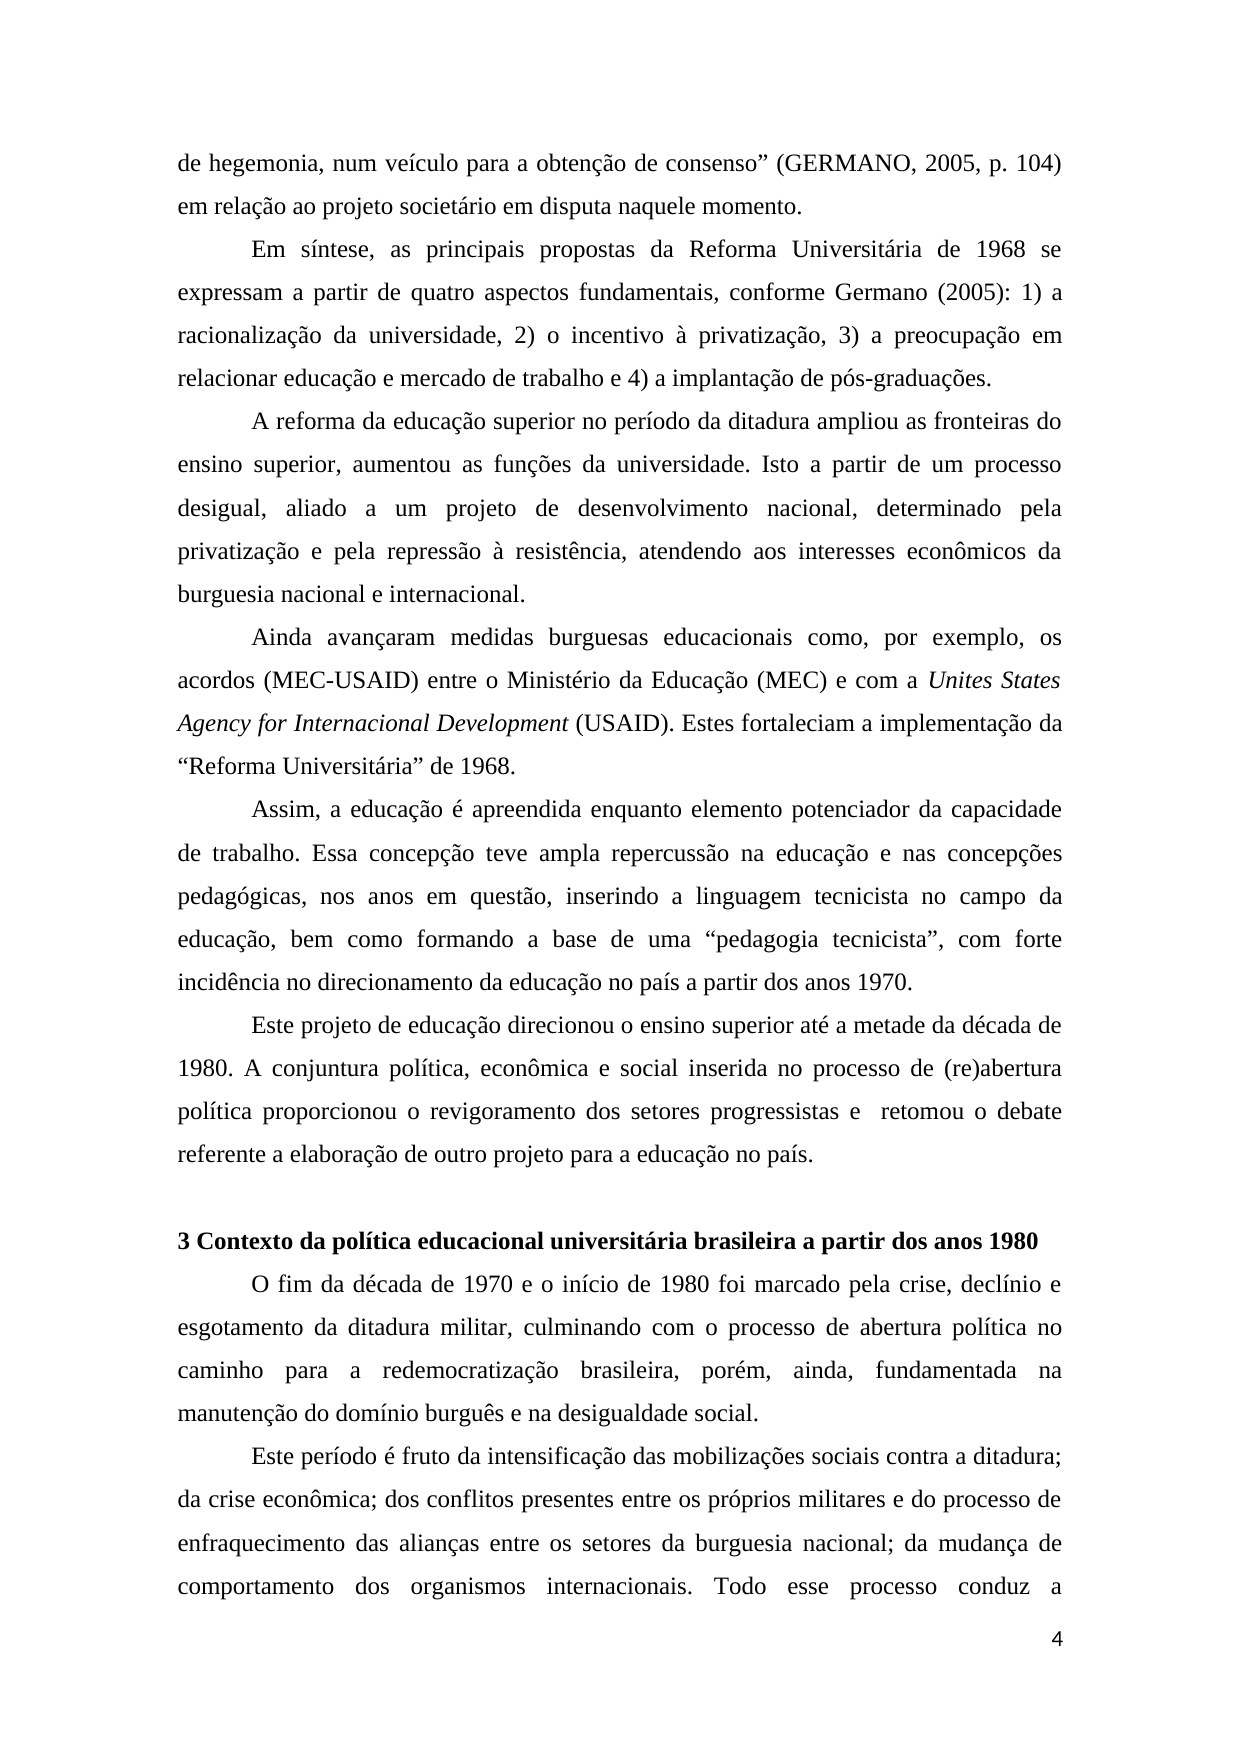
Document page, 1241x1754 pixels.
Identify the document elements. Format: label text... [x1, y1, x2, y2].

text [177, 1441, 1063, 1599]
text Em síntese, as principais propostas da Reforma Universitária de 1968 se expressam a partir de quatro aspectos fundamentais, conforme Germano (2005): 1) a racionalização da universidade, 2) o incentivo à privatização, 3) a preocupação em relacionar educação e mercado de trabalho e 4) a implantação de pós-graduações. [177, 234, 1063, 392]
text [177, 148, 1063, 219]
text Assim, a educação é apreendida enquanto elemento potenciador da capacidade de trabalho. Essa concepção teve ampla repercussão na educação e nas concepções pedagógicas, nos anos em questão, inserindo a linguagem tecnicista no campo da educação, bem como formando a base de uma “pedagogia tecnicista”, com forte incidência no direcionamento da educação no país a partir dos anos 1970. [177, 794, 1063, 996]
list 3 Contexto da política educacional universitária brasileira a partir dos anos 1980 [177, 1226, 1063, 1254]
text O fim da década de 1970 e o início de 1980 foi marcado pela crise, declínio e esgotamento da ditadura militar, culminando com o processo de abertura política no caminho para a redemocratização brasileira, porém, ainda, fundamentada na manutenção do domínio burguês e na desigualdade social. [177, 1269, 1063, 1427]
text A reforma da educação superior no período da ditadura ampliou as fronteiras do ensino superior, aumentou as funções da universidade. Isto a partir de um processo desigual, aliado a um projeto de desenvolvimento nacional, determinado pela privatização e pela repressão à resistência, atendendo aos interesses econômicos da burguesia nacional e internacional. [177, 406, 1063, 608]
text Ainda avançaram medidas burguesas educacionais como, por exemplo, os acordos (MEC-USAID) entre o Ministério da Educação (MEC) e com a Unites States Agency for Internacional Development (USAID). Estes fortaleciam a implementação da “Reforma Universitária” de 1968. [177, 622, 1063, 780]
text Este projeto de educação direcionou o ensino superior até a metade da década de 1980. A conjuntura política, econômica e social inserida no processo de (re)abertura política proporcionou o revigoramento dos setores progressistas e retomou o debate referente a elaboração de outro projeto para a educação no país. [177, 1010, 1063, 1168]
